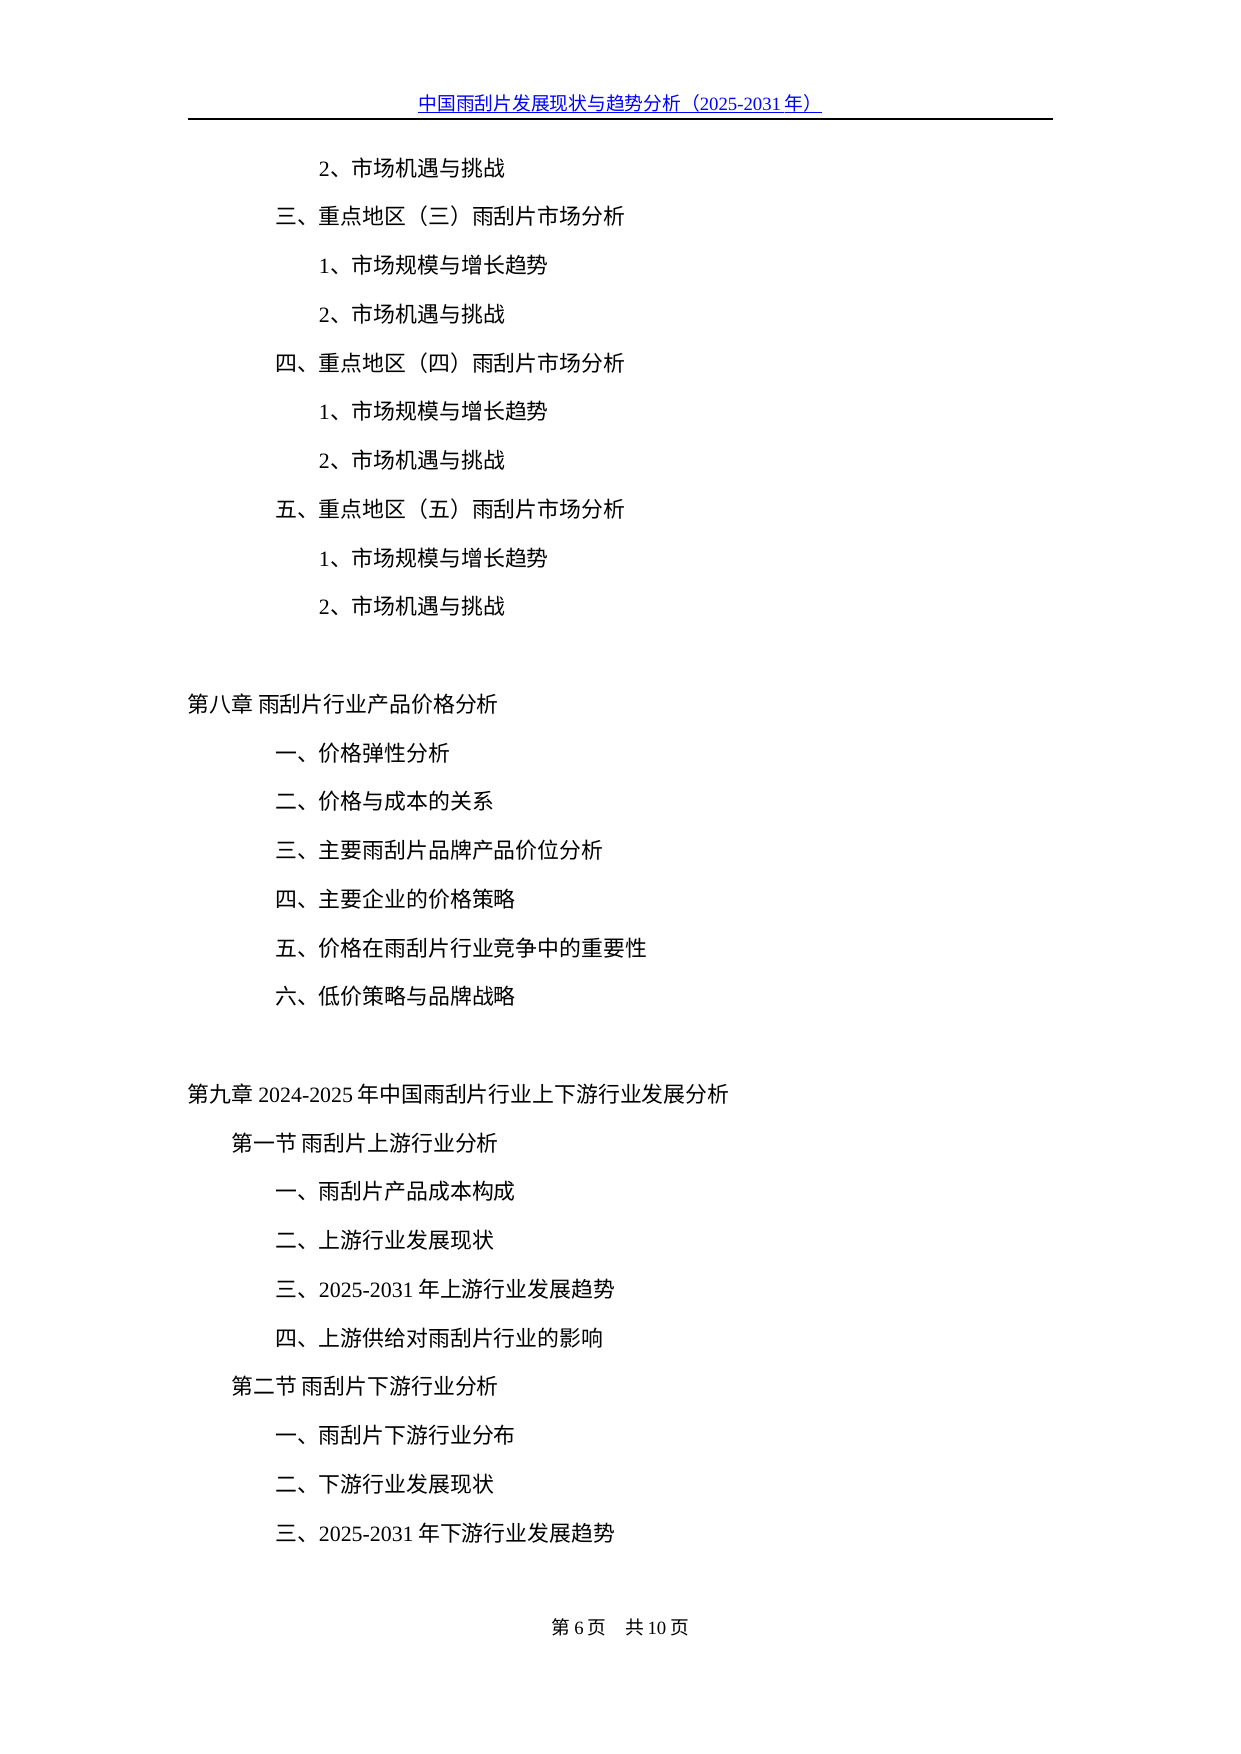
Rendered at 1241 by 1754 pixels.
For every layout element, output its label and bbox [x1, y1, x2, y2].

text [187, 150, 1053, 1548]
